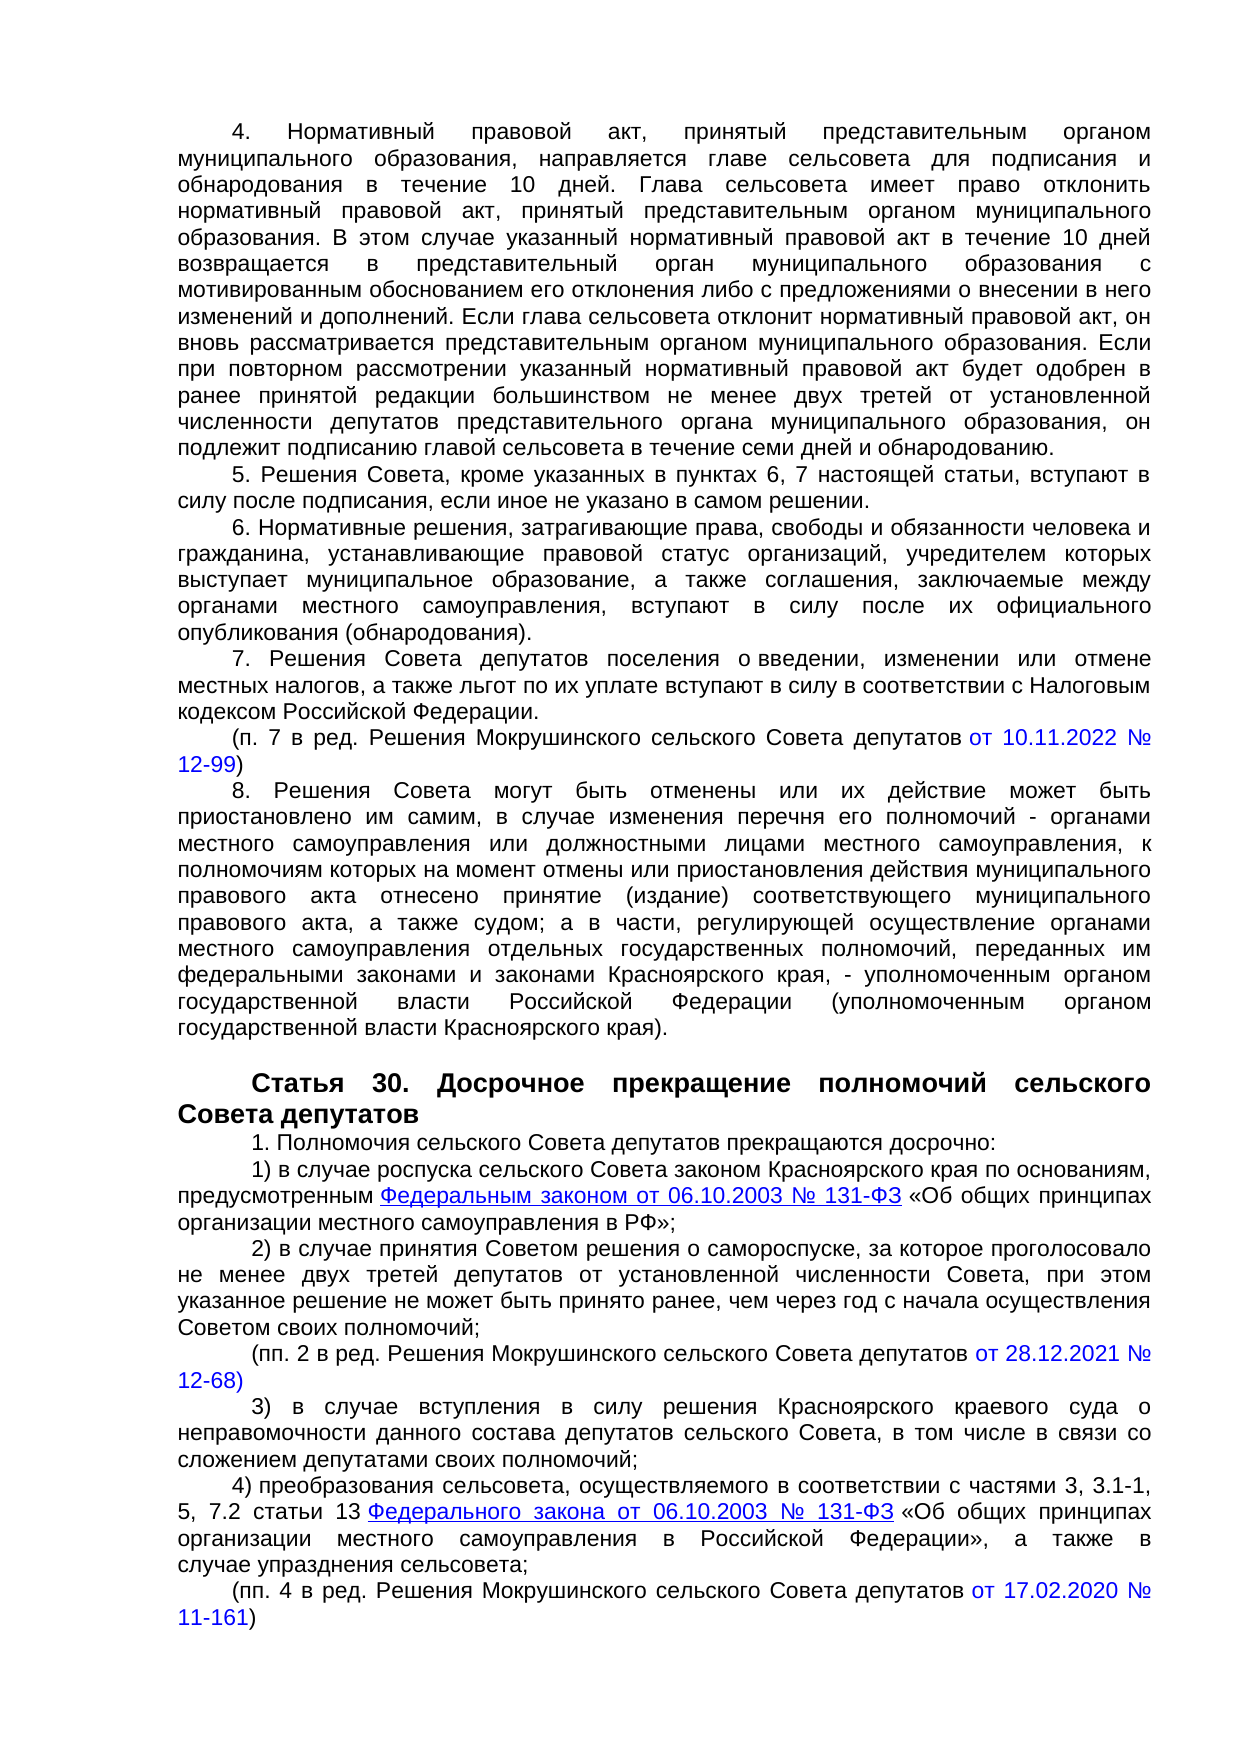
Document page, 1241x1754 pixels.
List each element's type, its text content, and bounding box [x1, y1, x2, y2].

text Статья 30. Досрочное прекращение полномочий сельского Совета депутатов [177, 1067, 1152, 1129]
text (п. 7 в ред. Решения Мокрушинского сельского Совета депутатов от 10.11.2022 № 12-99) [177, 724, 1152, 777]
text 6. Нормативные решения, затрагивающие права, свободы и обязанности человека и гражданина, устанавливающие правовой статус организаций, учредителем которых выступает муниципальное образование, а также соглашения, заключаемые между органами местного самоуправления, вступают в силу после их официального опубликования (обнародования). [177, 513, 1152, 645]
text 3) в случае вступления в силу решения Красноярского краевого суда о неправомочности данного состава депутатов сельского Совета, в том числе в связи со сложением депутатами своих полномочий; [177, 1393, 1152, 1472]
text 7. Решения Совета депутатов поселения о введении, изменении или отмене местных налогов, а также льгот по их уплате вступают в силу в соответствии с Налоговым кодексом Российской Федерации. [177, 645, 1152, 724]
text (пп. 4 в ред. Решения Мокрушинского сельского Совета депутатов от 17.02.2020 № 11-161) [177, 1577, 1152, 1630]
text 8. Решения Совета могут быть отменены или их действие может быть приостановлено им самим, в случае изменения перечня его полномочий - органами местного самоуправления или должностными лицами местного самоуправления, к полномочиям которых на момент отмены или приостановления действия муниципального правового акта отнесено принятие (издание) соответствующего муниципального правового акта, а также судом; а в части, регулирующей осуществление органами местного самоуправления отдельных государственных полномочий, переданных им федеральными законами и законами Красноярского края, - уполномоченным органом государственной власти Российской Федерации (уполномоченным органом государственной власти Красноярского края). [177, 777, 1152, 1041]
text 4) преобразования сельсовета, осуществляемого в соответствии с частями 3, 3.1-1, 5, 7.2 статьи 13 Федерального закона от 06.10.2003 № 131-ФЗ «Об общих принципах организации местного самоуправления в Российской Федерации», а также в случае упразднения сельсовета; [177, 1472, 1152, 1577]
text 1) в случае роспуска сельского Совета законом Красноярского края по основаниям, предусмотренным Федеральным законом от 06.10.2003 № 131-ФЗ «Об общих принципах организации местного самоуправления в РФ»; [177, 1156, 1152, 1235]
text (пп. 2 в ред. Решения Мокрушинского сельского Совета депутатов от 28.12.2021 № 12-68) [177, 1340, 1152, 1393]
text 2) в случае принятия Советом решения о самороспуске, за которое проголосовало не менее двух третей депутатов от установленной численности Совета, при этом указанное решение не может быть принято ранее, чем через год с начала осуществления Советом своих полномочий; [177, 1235, 1152, 1340]
text 5. Решения Совета, кроме указанных в пунктах 6, 7 настоящей статьи, вступают в силу после подписания, если иное не указано в самом решении. [177, 461, 1152, 513]
text 1. Полномочия сельского Совета депутатов прекращаются досрочно: [177, 1129, 1152, 1156]
text 4. Нормативный правовой акт, принятый представительным органом муниципального образования, направляется главе сельсовета для подписания и обнародования в течение 10 дней. Глава сельсовета имеет право отклонить нормативный правовой акт, принятый представительным органом муниципального образования. В этом случае указанный нормативный правовой акт в течение 10 дней возвращается в представительный орган муниципального образования с мотивированным обоснованием его отклонения либо с предложениями о внесении в него изменений и дополнений. Если глава сельсовета отклонит нормативный правовой акт, он вновь рассматривается представительным органом муниципального образования. Если при повторном рассмотрении указанный нормативный правовой акт будет одобрен в ранее принятой редакции большинством не менее двух третей от установленной численности депутатов представительного органа муниципального образования, он подлежит подписанию главой сельсовета в течение семи дней и обнародованию. [177, 118, 1152, 461]
